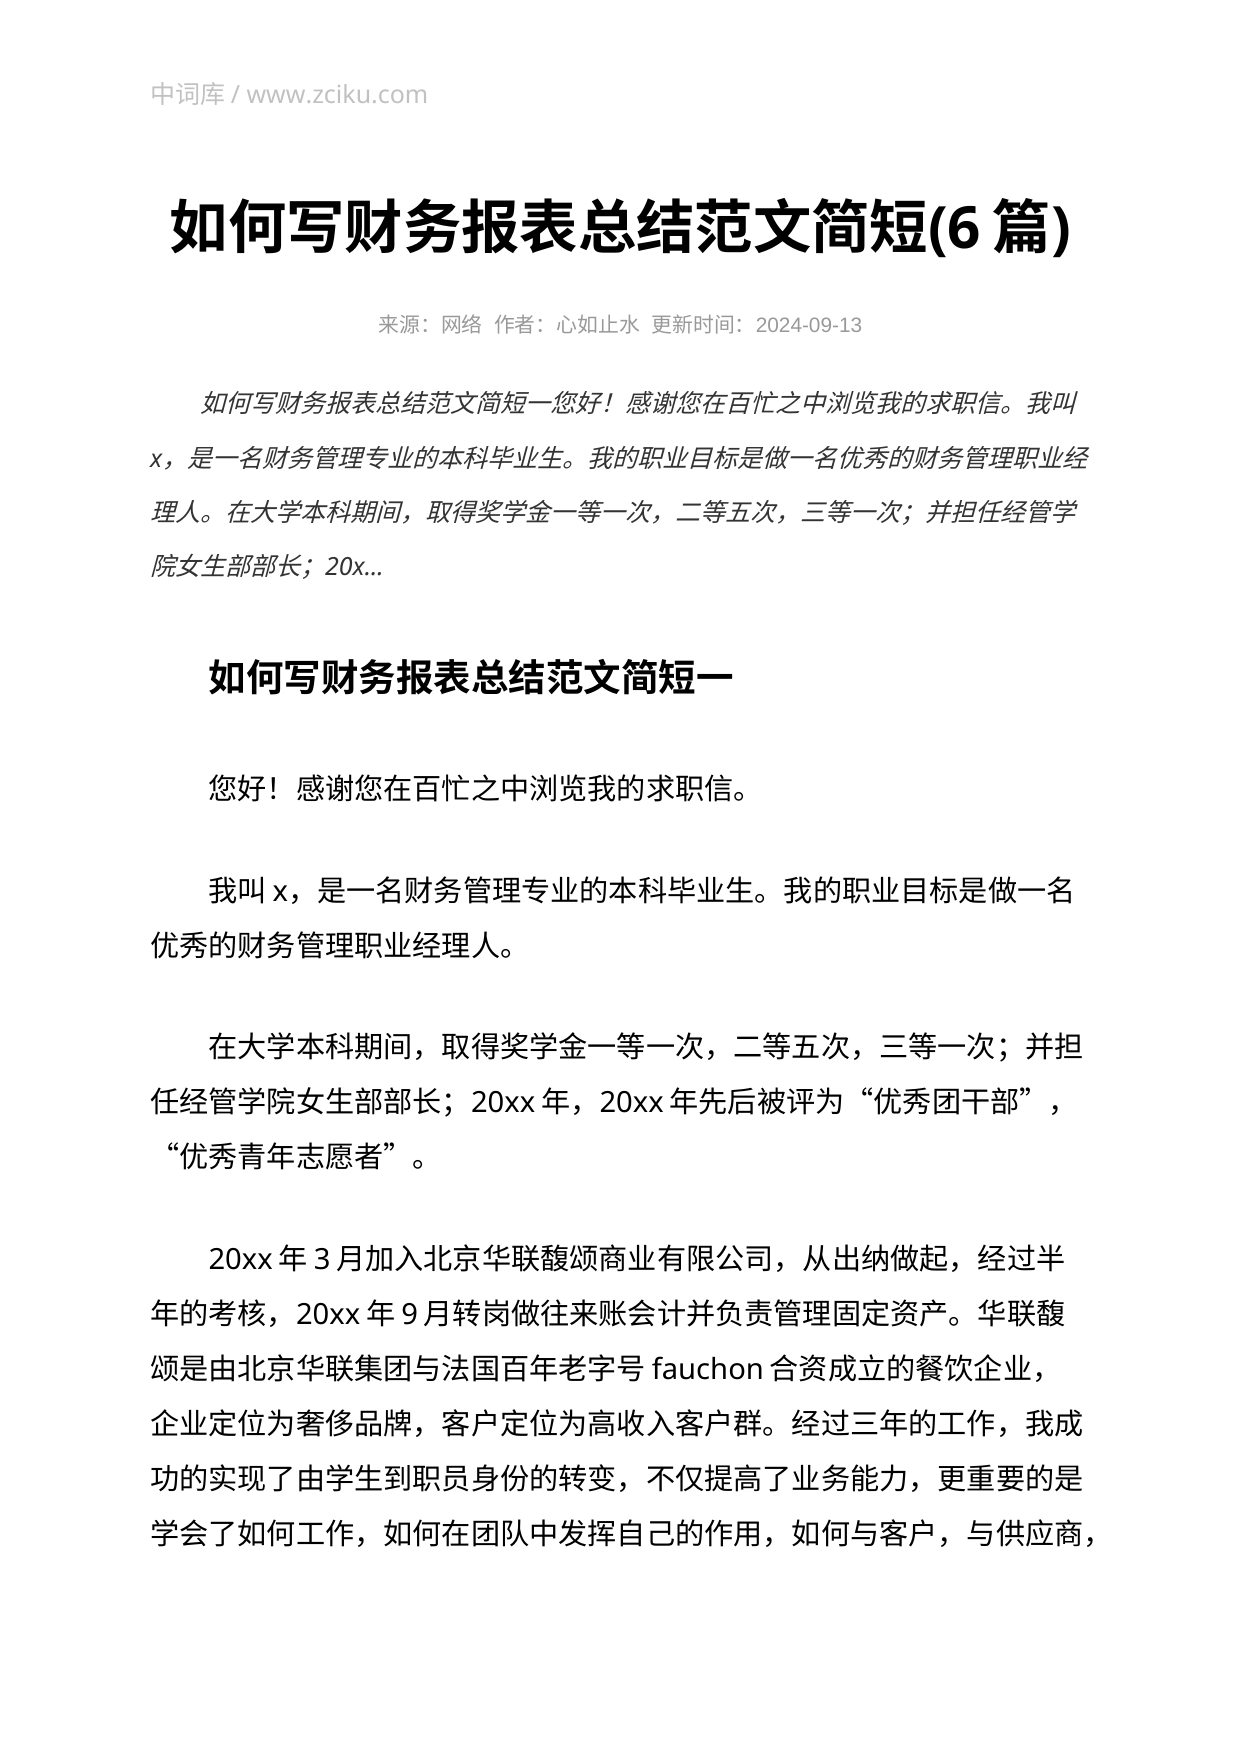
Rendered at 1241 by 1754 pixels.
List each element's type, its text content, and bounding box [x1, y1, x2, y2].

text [150, 1236, 1090, 1553]
text 我叫x，是一名财务管理专业的本科毕业生。我的职业目标是做一名优秀的财务管理职业经理人。 [150, 867, 1090, 964]
text 您好！感谢您在百忙之中浏览我的求职信。 [150, 766, 1090, 808]
subtitle 如何写财务报表总结范文简短(6篇) [150, 181, 1090, 266]
text 来源：网络 作者：心如止水 更新时间：2024-09-13 [150, 313, 1090, 337]
text 在大学本科期间，取得奖学金一等一次，二等五次，三等一次；并担任经管学院女生部部长；20xx年，20xx年先后被评为“优秀团干部”，“优秀青年志愿者”。 [150, 1024, 1090, 1176]
text 如何写财务报表总结范文简短一您好！感谢您在百忙之中浏览我的求职信。我叫x，是一名财务管理专业的本科毕业生。我的职业目标是做一名优秀的财务管理职业经理人。在大学本科期间，取得奖学金一等一次，二等五次，三等一次；并担任经管学院女生部部长；20x... [150, 384, 1090, 583]
text 如何写财务报表总结范文简短一 [150, 648, 1090, 702]
